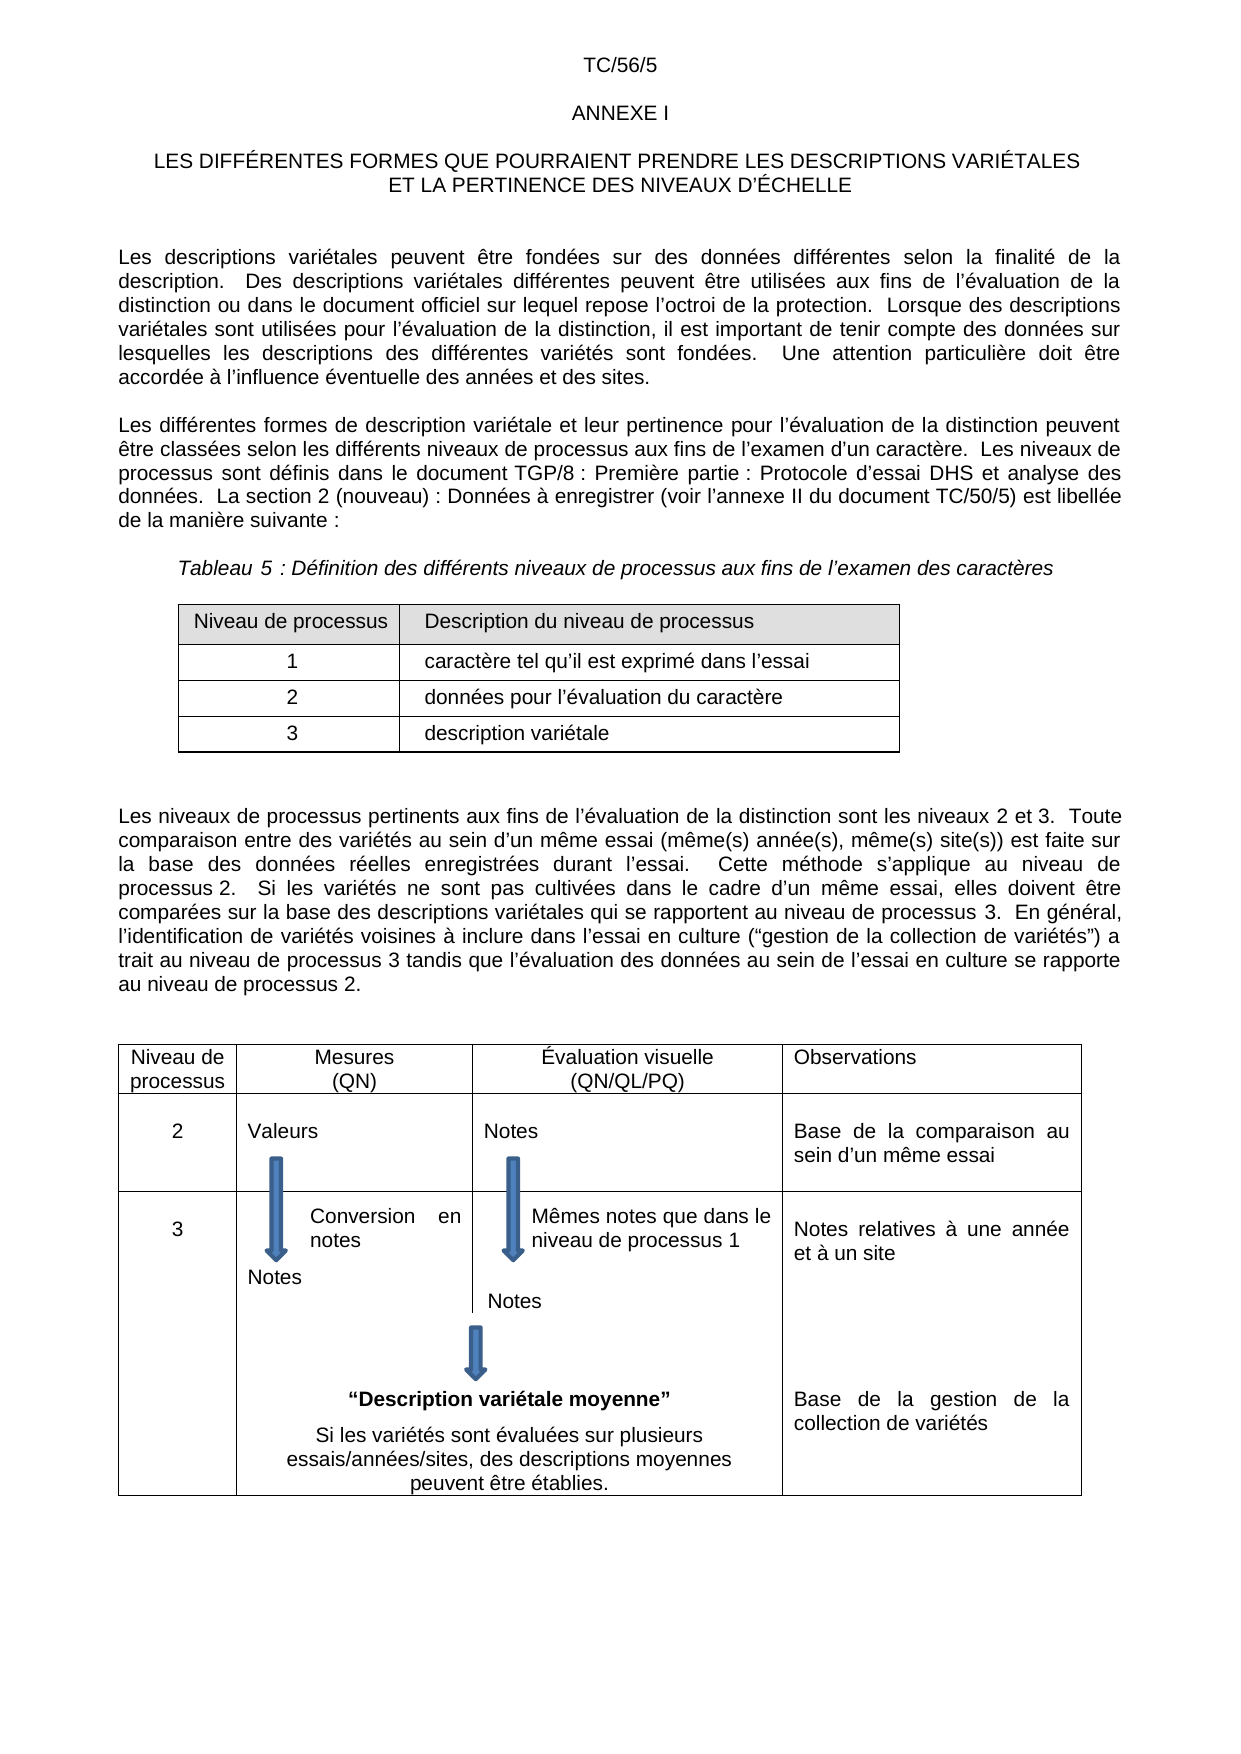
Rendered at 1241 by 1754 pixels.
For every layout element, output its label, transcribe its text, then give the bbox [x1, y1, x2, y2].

text Les différentes formes que pourraient prendre les descriptions variétales et la pertinence des niveaux d’échelle [118, 149, 1122, 197]
text Les niveaux de processus pertinents aux fins de l’évaluation de la distinction sont les niveaux 2 et 3. Toute comparaison entre des variétés au sein d’un même essai (même(s) année(s), même(s) site(s)) est faite sur la base des données réelles enregistrées durant l’essai. Cette méthode s’applique au niveau de processus 2. Si les variétés ne sont pas cultivées dans le cadre d’un même essai, elles doivent être comparées sur la base des descriptions variétales qui se rapportent au niveau de processus 3. En général, l’identification de variétés voisines à inclure dans l’essai en culture (“gestion de la collection de variétés”) a trait au niveau de processus 3 tandis que l’évaluation des données au sein de l’essai en culture se rapporte au niveau de processus 2. [118, 804, 1122, 996]
table_cell Base de la comparaison au sein d’un même essai [783, 1094, 1081, 1191]
table_cell Mêmes notes que dans le niveau de processus 1 Notes [473, 1192, 782, 1312]
table_cell 2 [179, 681, 399, 716]
table_cell 1 [179, 645, 399, 680]
table_header Observations [783, 1045, 1081, 1093]
table_cell description variétale [400, 717, 899, 751]
text Les différentes formes de description variétale et leur pertinence pour l’évaluation de la distinction peuvent être classées selon les différents niveaux de processus aux fins de l’examen d’un caractère. Les niveaux de processus sont définis dans le document TGP/8 : Première partie : Protocole d’essai DHS et analyse des données. La section 2 (nouveau) : Données à enregistrer (voir l’annexe II du document TC/50/5) est libellée de la manière suivante : [118, 412, 1122, 532]
table_cell Valeurs [237, 1094, 472, 1191]
table_cell Notes relatives à une année et à un site [783, 1192, 1081, 1312]
table_header Mesures (QN) [237, 1045, 472, 1093]
text Tableau 5 : Définition des différents niveaux de processus aux fins de l’examen des caractères [177, 556, 1122, 580]
table_cell données pour l’évaluation du caractère [400, 681, 899, 716]
table_cell [119, 1313, 236, 1495]
table_cell 3 [119, 1192, 236, 1312]
table_cell caractère tel qu’il est exprimé dans l’essai [400, 645, 899, 680]
table_cell Conversion en notes Notes [237, 1192, 472, 1312]
table_header Niveau de processus [119, 1045, 236, 1093]
table_header Description du niveau de processus [400, 605, 899, 644]
table_header Évaluation visuelle (QN/QL/PQ) [473, 1045, 782, 1093]
text Les descriptions variétales peuvent être fondées sur des données différentes selon la finalité de la description. Des descriptions variétales différentes peuvent être utilisées aux fins de l’évaluation de la distinction ou dans le document officiel sur lequel repose l’octroi de la protection. Lorsque des descriptions variétales sont utilisées pour l’évaluation de la distinction, il est important de tenir compte des données sur lesquelles les descriptions des différentes variétés sont fondées. Une attention particulière doit être accordée à l’influence éventuelle des années et des sites. [118, 245, 1122, 388]
table_cell “Description variétale moyenne” Si les variétés sont évaluées sur plusieurs essais/années/sites, des descriptions moyennes peuvent être établies. [237, 1313, 782, 1495]
table_cell Base de la gestion de la collection de variétés [783, 1313, 1081, 1495]
table_cell 2 [119, 1094, 236, 1191]
table_cell 3 [179, 717, 399, 751]
table_header Niveau de processus [179, 605, 399, 644]
table_cell Notes [473, 1094, 782, 1191]
